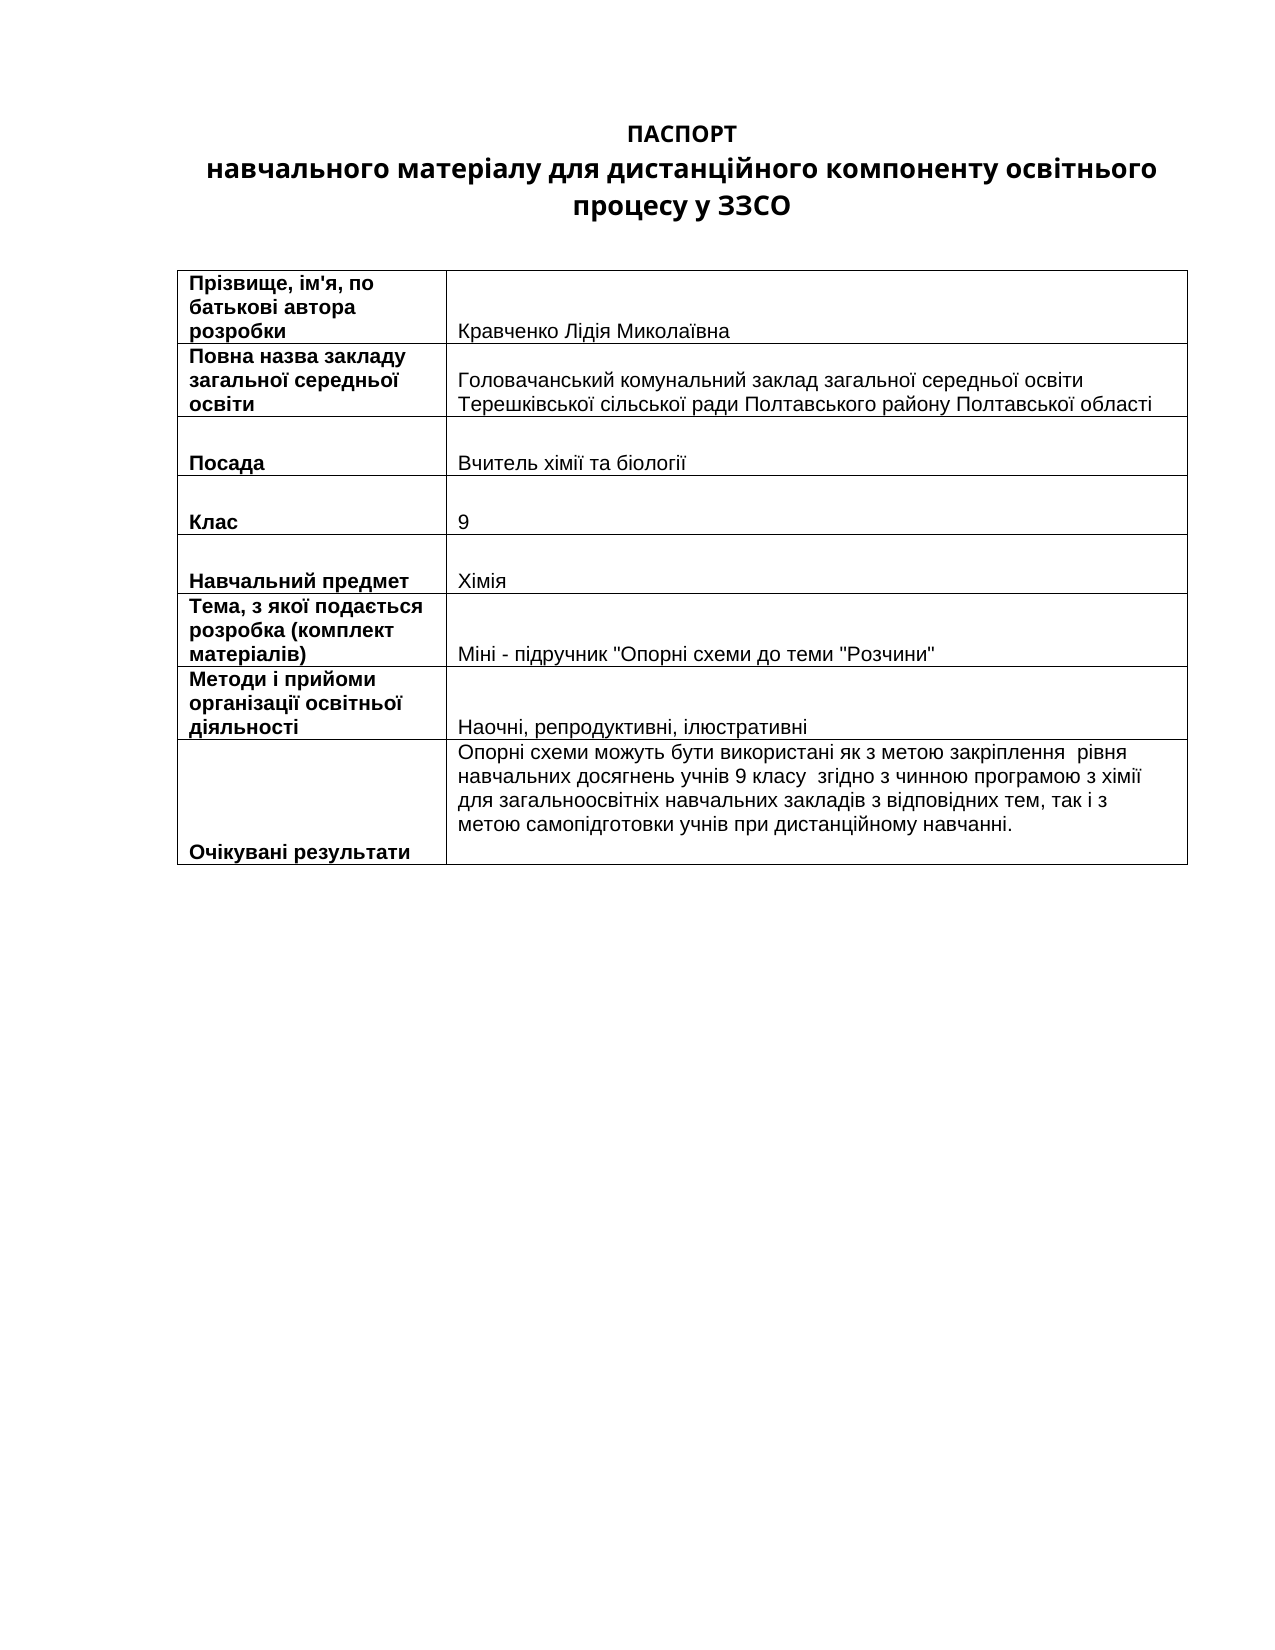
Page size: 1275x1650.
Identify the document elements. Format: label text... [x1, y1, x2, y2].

table_cell 9 [447, 476, 1187, 534]
table_cell Клас [178, 476, 446, 534]
table_cell Посада [178, 417, 446, 475]
table_cell Тема, з якої подається розробка (комплект матеріалів) [178, 594, 446, 666]
table_header Прізвище, ім'я, по батькові автора розробки [178, 271, 446, 343]
table_cell Наочні, репродуктивні, ілюстративні [447, 667, 1187, 739]
table_cell Опорні схеми можуть бути використані як з метою закріплення рівня навчальних досягнень учнів 9 класу згідно з чинною програмою з хімії для загальноосвітніх навчальних закладів з відповідних тем, так і з метою самопідготовки учнів при дистанційному навчанні. [447, 740, 1187, 864]
table_cell Хімія [447, 535, 1187, 593]
table_cell Головачанський комунальний заклад загальної середньої освіти Терешківської сільської ради Полтавського району Полтавської області [447, 344, 1187, 416]
text навчального матеріалу для дистанційного компоненту освітнього процесу у ЗЗСО [177, 149, 1186, 223]
table_cell Вчитель хімії та біології [447, 417, 1187, 475]
table_cell Навчальний предмет [178, 535, 446, 593]
table_cell Міні - підручник "Опорні схеми до теми "Розчини" [447, 594, 1187, 666]
table_cell Методи і прийоми організації освітньої діяльності [178, 667, 446, 739]
table_header Кравченко Лідія Миколаївна [447, 271, 1187, 343]
table_cell Повна назва закладу загальної середньої освіти [178, 344, 446, 416]
table_cell Очікувані результати [178, 740, 446, 864]
text ПАСПОРТ [177, 118, 1186, 149]
